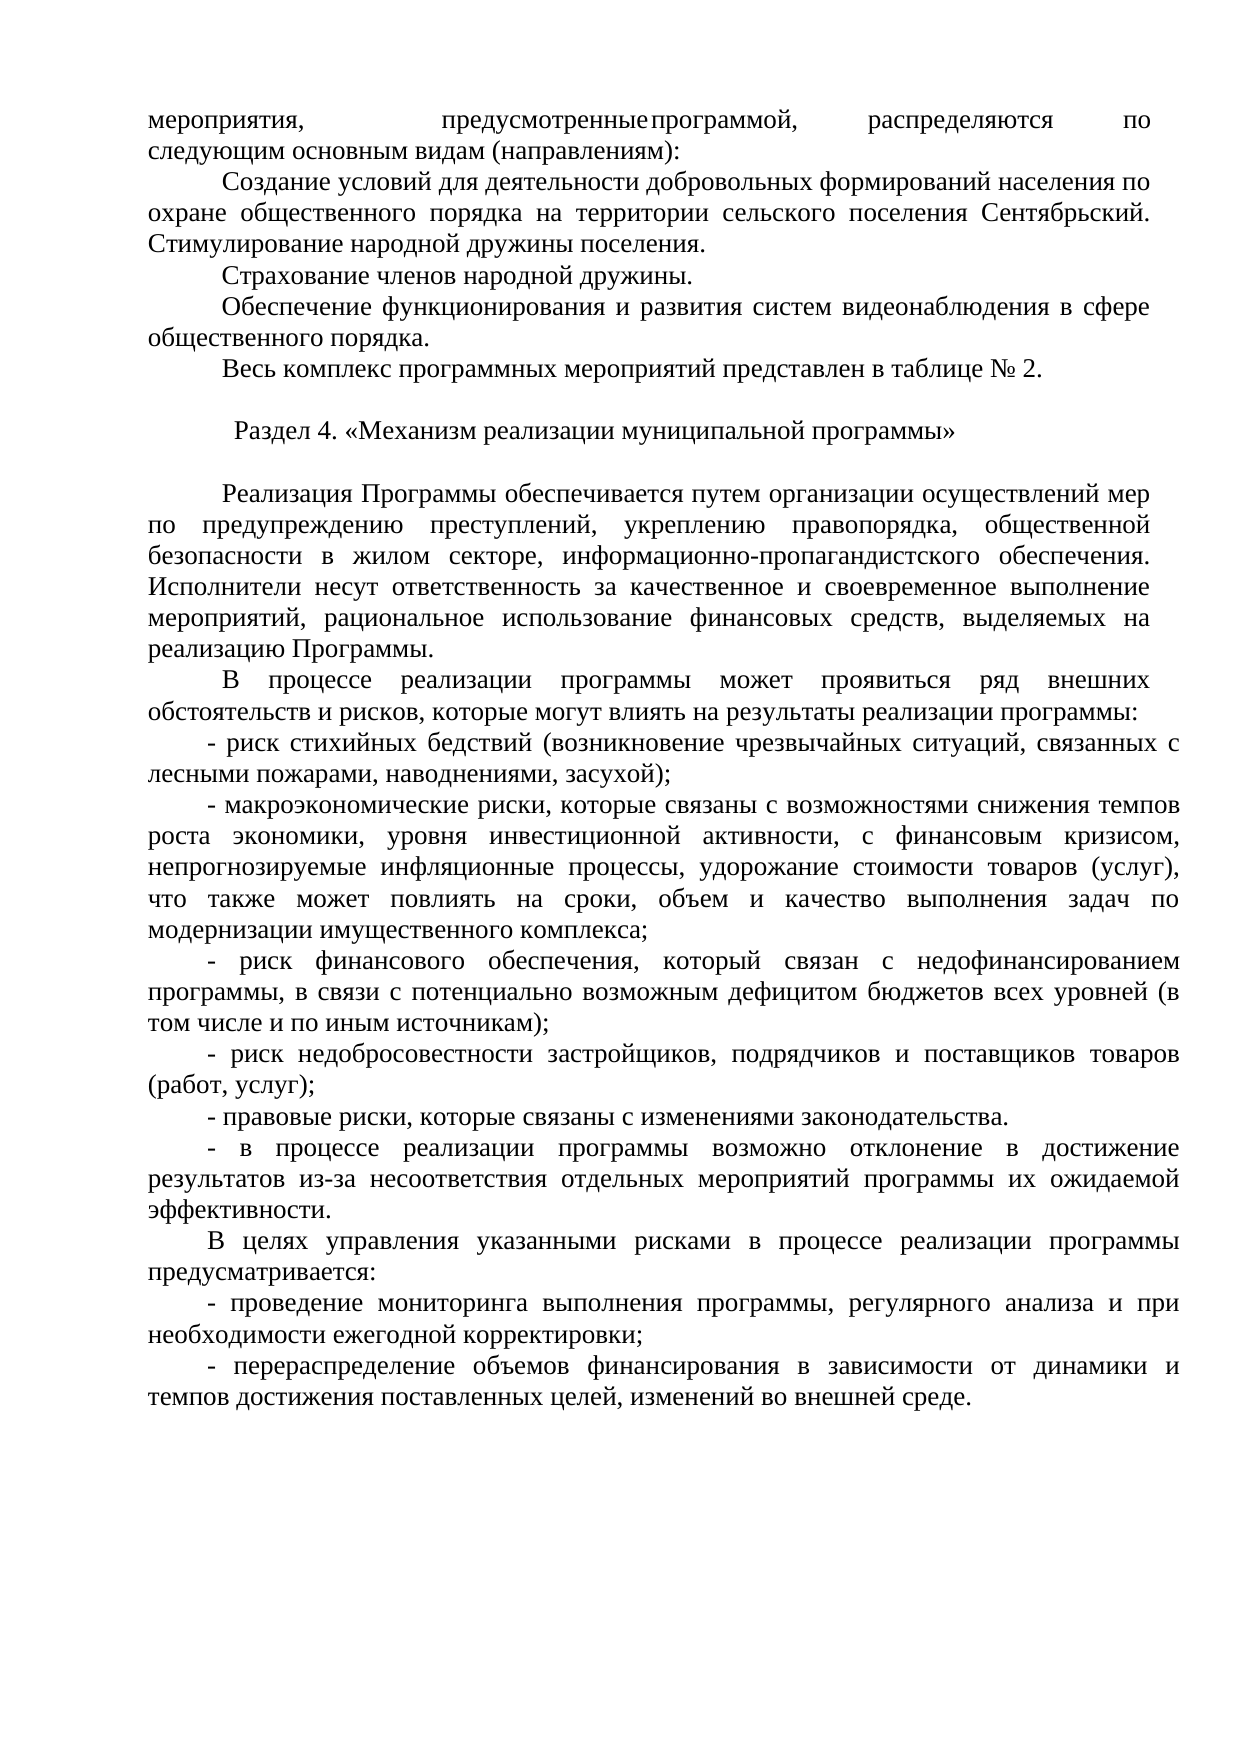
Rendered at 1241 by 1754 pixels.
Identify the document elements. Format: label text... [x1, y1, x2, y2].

text Раздел 4. «Механизм реализации муниципальной программы» [148, 414, 1152, 446]
text Весь комплекс программных мероприятий представлен в таблице № 2. [148, 352, 1152, 383]
text - проведение мониторинга выполнения программы, регулярного анализа и при необходимости ежегодной корректировки; [148, 1287, 1181, 1349]
text - правовые риски, которые связаны с изменениями законодательства. [148, 1100, 1181, 1131]
text - в процессе реализации программы возможно отклонение в достижение результатов из-за несоответствия отдельных мероприятий программы их ожидаемой эффективности. [148, 1131, 1181, 1224]
text - макроэкономические риски, которые связаны с возможностями снижения темпов роста экономики, уровня инвестиционной активности, с финансовым кризисом, непрогнозируемые инфляционные процессы, удорожание стоимости товаров (услуг), что также может повлиять на сроки, объем и качество выполнения задач по модернизации имущественного комплекса; [148, 788, 1181, 944]
text Реализация Программы обеспечивается путем организации осуществлений мер по предупреждению преступлений, укреплению правопорядка, общественной безопасности в жилом секторе, информационно-пропагандистского обеспечения. Исполнители несут ответственность за качественное и своевременное выполнение мероприятий, рациональное использование финансовых средств, выделяемых на реализацию Программы. [148, 477, 1152, 664]
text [148, 103, 1152, 165]
text В целях управления указанными рисками в процессе реализации программы предусматривается: [148, 1224, 1181, 1287]
text - перераспределение объемов финансирования в зависимости от динамики и темпов достижения поставленных целей, изменений во внешней среде. [148, 1349, 1181, 1411]
text - риск недобросовестности застройщиков, подрядчиков и поставщиков товаров (работ, услуг); [148, 1037, 1181, 1100]
text Создание условий для деятельности добровольных формирований населения по охране общественного порядка на территории сельского поселения Сентябрьский. Стимулирование народной дружины поселения. [148, 165, 1152, 259]
text - риск стихийных бедствий (возникновение чрезвычайных ситуаций, связанных с лесными пожарами, наводнениями, засухой); [148, 726, 1181, 788]
text В процессе реализации программы может проявиться ряд внешних обстоятельств и рисков, которые могут влиять на результаты реализации программы: [148, 664, 1152, 726]
text Обеспечение функционирования и развития систем видеонаблюдения в сфере общественного порядка. [148, 290, 1152, 352]
text Страхование членов народной дружины. [148, 259, 1152, 290]
text - риск финансового обеспечения, который связан с недофинансированием программы, в связи с потенциально возможным дефицитом бюджетов всех уровней (в том числе и по иным источникам); [148, 944, 1181, 1037]
